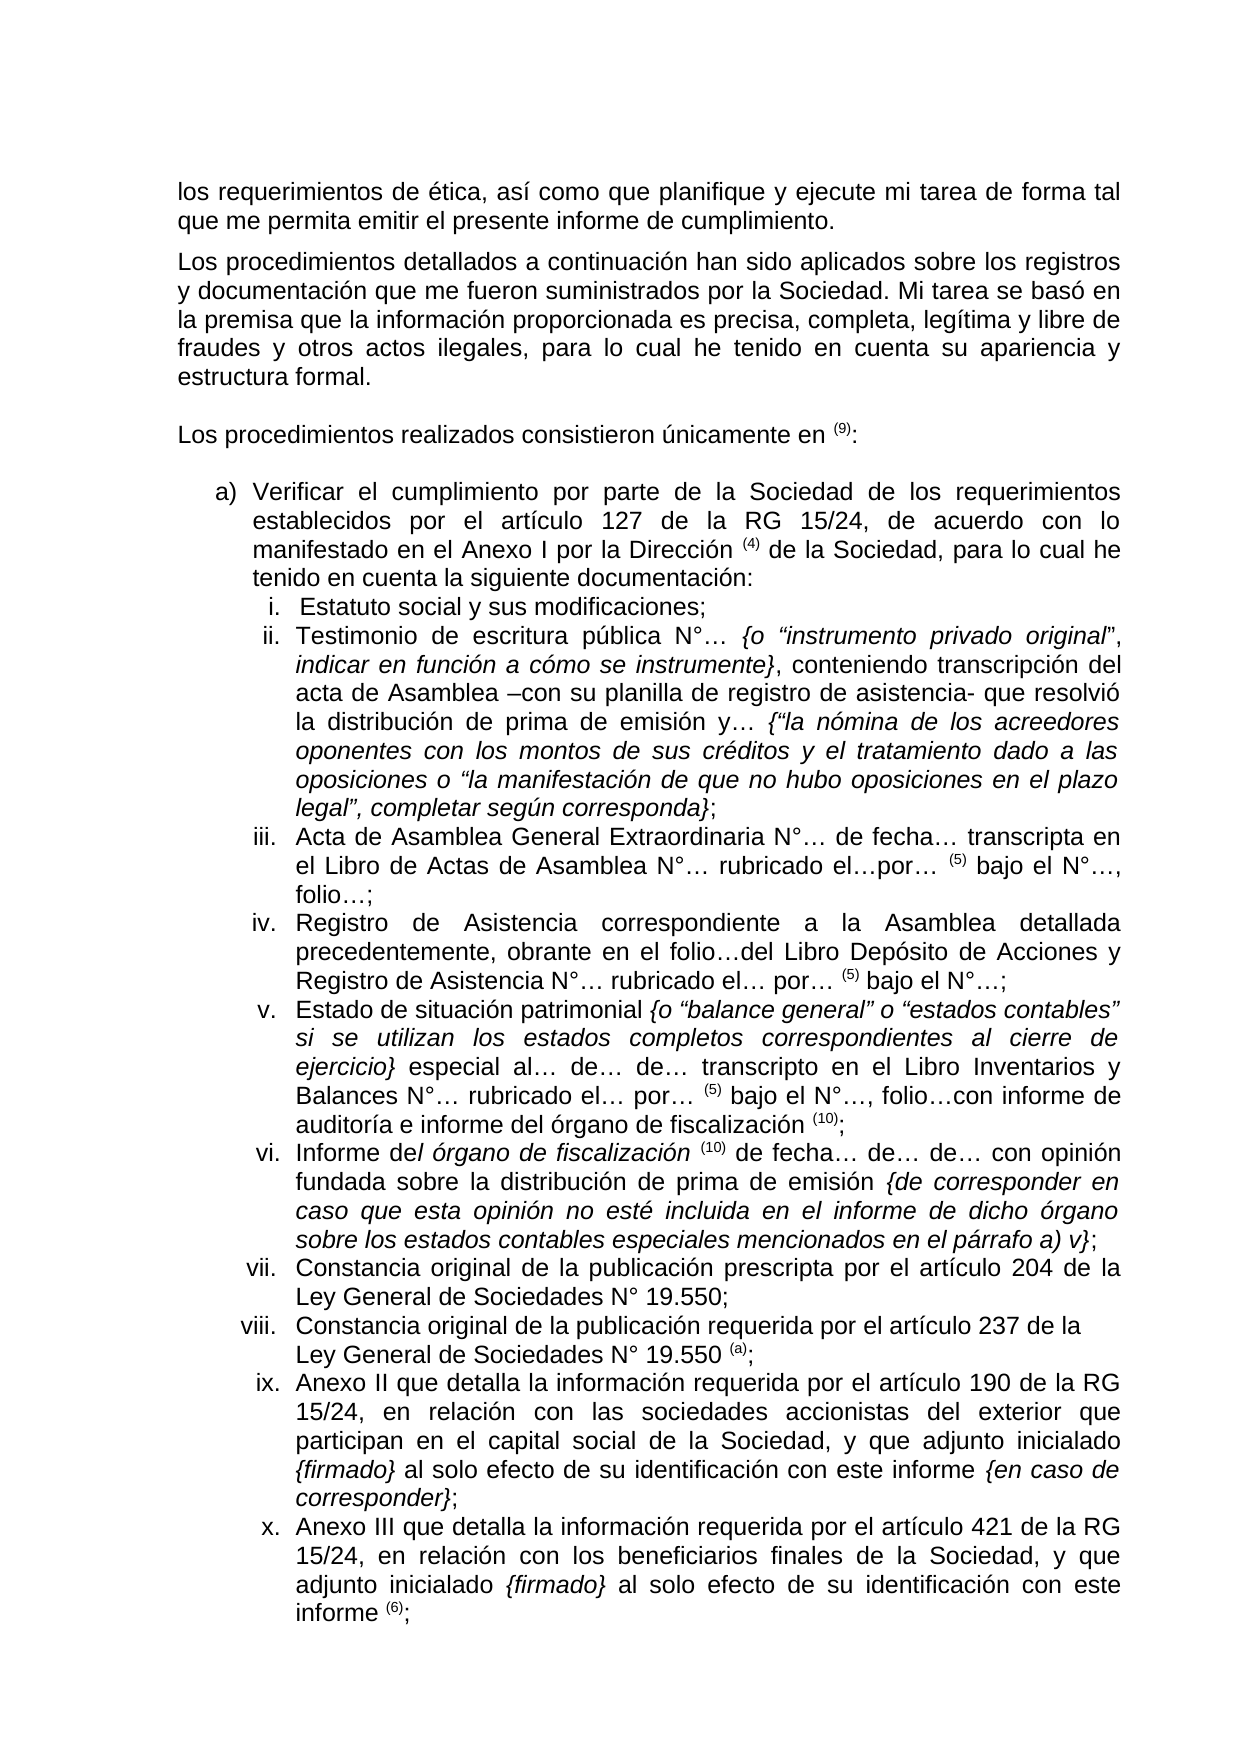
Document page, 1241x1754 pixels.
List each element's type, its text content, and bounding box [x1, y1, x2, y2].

list Estado de situación patrimonial {o “balance general” o “estados contables” si se utilizan los estados completos correspondientes al cierre de ejercicio} especial al… de… de… transcripto en el Libro Inventarios y Balances N°… rubricado el… por… (5) bajo el N°…, folio…con informe de auditoría e informe del órgano de fiscalización (10); [277, 995, 1122, 1138]
list Verificar el cumplimiento por parte de la Sociedad de los requerimientos establecidos por el artículo 127 de la RG 15/24, de acuerdo con lo manifestado en el Anexo I por la Dirección (4) de la Sociedad, para lo cual he tenido en cuenta la siguiente documentación: [215, 477, 1122, 592]
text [177, 177, 1122, 235]
list Estatuto social y sus modificaciones; [281, 592, 1122, 621]
list Anexo III que detalla la información requerida por el artículo 421 de la RG 15/24, en relación con los beneficiarios finales de la Sociedad, y que adjunto inicialado {firmado} al solo efecto de su identificación con este informe (6); [281, 1512, 1122, 1627]
list Registro de Asistencia correspondiente a la Asamblea detallada precedentemente, obrante en el folio…del Libro Depósito de Acciones y Registro de Asistencia N°… rubricado el… por… (5) bajo el N°…; [277, 908, 1122, 995]
list Testimonio de escritura pública N°… {o “instrumento privado original”, indicar en función a cómo se instrumente}, conteniendo transcripción del acta de Asamblea –con su planilla de registro de asistencia- que resolvió la distribución de prima de emisión y… {“la nómina de los acreedores oponentes con los montos de sus créditos y el tratamiento dado a las oposiciones o “la manifestación de que no hubo oposiciones en el plazo legal”, completar según corresponda}; [281, 621, 1122, 822]
list Constancia original de la publicación prescripta por el artículo 204 de la Ley General de Sociedades N° 19.550; [277, 1253, 1122, 1311]
list Informe del órgano de fiscalización (10) de fecha… de… de… con opinión fundada sobre la distribución de prima de emisión {de corresponder en caso que esta opinión no esté incluida en el informe de dicho órgano sobre los estados contables especiales mencionados en el párrafo a) v}; [281, 1138, 1122, 1253]
list Anexo II que detalla la información requerida por el artículo 190 de la RG 15/24, en relación con las sociedades accionistas del exterior que participan en el capital social de la Sociedad, y que adjunto inicialado {firmado} al solo efecto de su identificación con este informe {en caso de corresponder}; [281, 1368, 1122, 1512]
text Los procedimientos detallados a continuación han sido aplicados sobre los registros y documentación que me fueron suministrados por la Sociedad. Mi tarea se basó en la premisa que la información proporcionada es precisa, completa, legítima y libre de fraudes y otros actos ilegales, para lo cual he tenido en cuenta su apariencia y estructura formal. [177, 247, 1122, 391]
list Constancia original de la publicación requerida por el artículo 237 de la Ley General de Sociedades N° 19.550 (a); [277, 1311, 1122, 1368]
text Los procedimientos realizados consistieron únicamente en (9): [177, 420, 1122, 448]
list Acta de Asamblea General Extraordinaria N°… de fecha… transcripta en el Libro de Actas de Asamblea N°… rubricado el…por… (5) bajo el N°…, folio…; [277, 822, 1122, 908]
